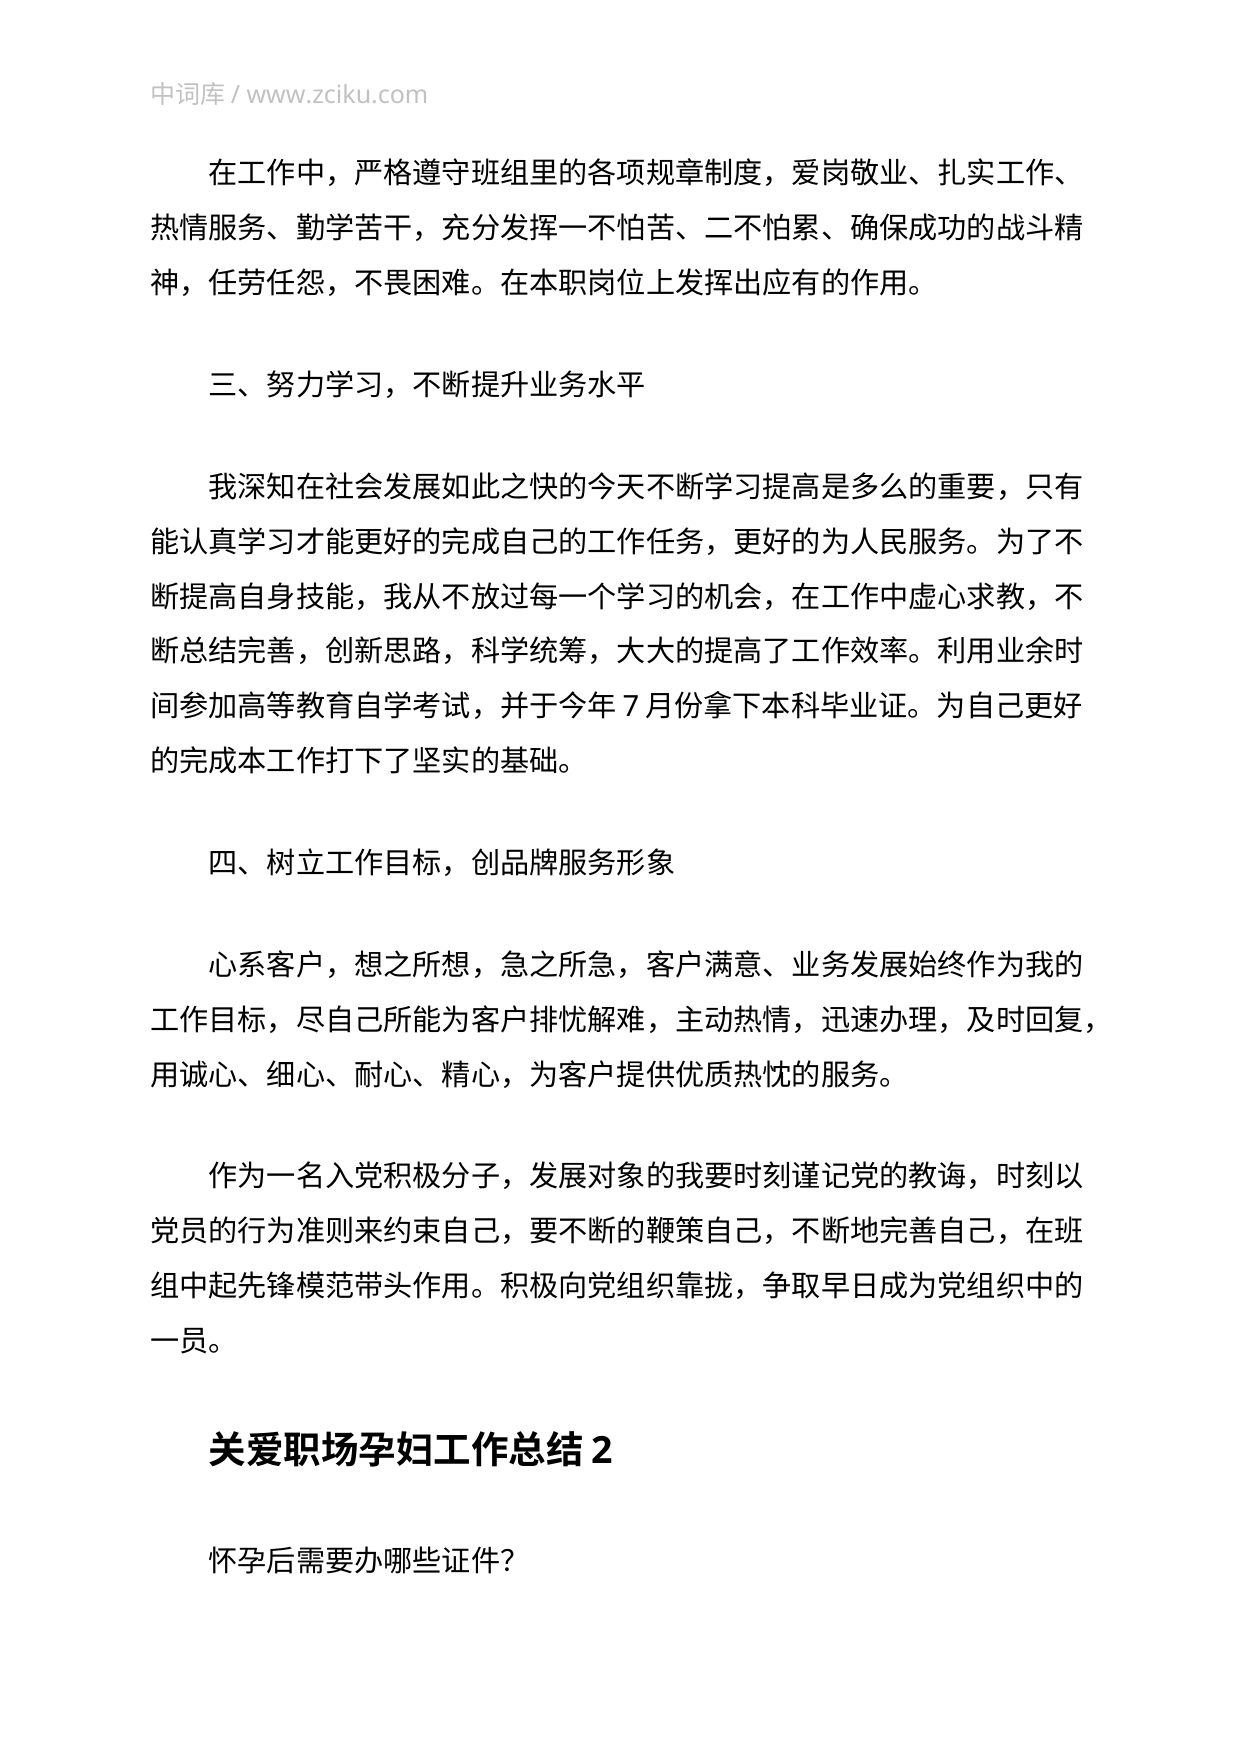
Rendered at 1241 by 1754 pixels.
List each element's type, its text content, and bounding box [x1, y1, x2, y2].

text 作为一名入党积极分子，发展对象的我要时刻谨记党的教诲，时刻以党员的行为准则来约束自己，要不断的鞭策自己，不断地完善自己，在班组中起先锋模范带头作用。积极向党组织靠拢，争取早日成为党组织中的一员。 [150, 1153, 1090, 1360]
text 在工作中，严格遵守班组里的各项规章制度，爱岗敬业、扎实工作、热情服务、勤学苦干，充分发挥一不怕苦、二不怕累、确保成功的战斗精神，任劳任怨，不畏困难。在本职岗位上发挥出应有的作用。 [150, 150, 1090, 302]
text 关爱职场孕妇工作总结2 [150, 1419, 1090, 1474]
text 心系客户，想之所想，急之所急，客户满意、业务发展始终作为我的工作目标，尽自己所能为客户排忧解难，主动热情，迅速办理，及时回复，用诚心、细心、耐心、精心，为客户提供优质热忱的服务。 [150, 941, 1090, 1093]
text 怀孕后需要办哪些证件？ [150, 1537, 1090, 1579]
text 我深知在社会发展如此之快的今天不断学习提高是多么的重要，只有能认真学习才能更好的完成自己的工作任务，更好的为人民服务。为了不断提高自身技能，我从不放过每一个学习的机会，在工作中虚心求教，不断总结完善，创新思路，科学统筹，大大的提高了工作效率。利用业余时间参加高等教育自学考试，并于今年7月份拿下本科毕业证。为自己更好的完成本工作打下了坚实的基础。 [150, 463, 1090, 780]
text 四、树立工作目标，创品牌服务形象 [150, 840, 1090, 882]
text 三、努力学习，不断提升业务水平 [150, 362, 1090, 404]
